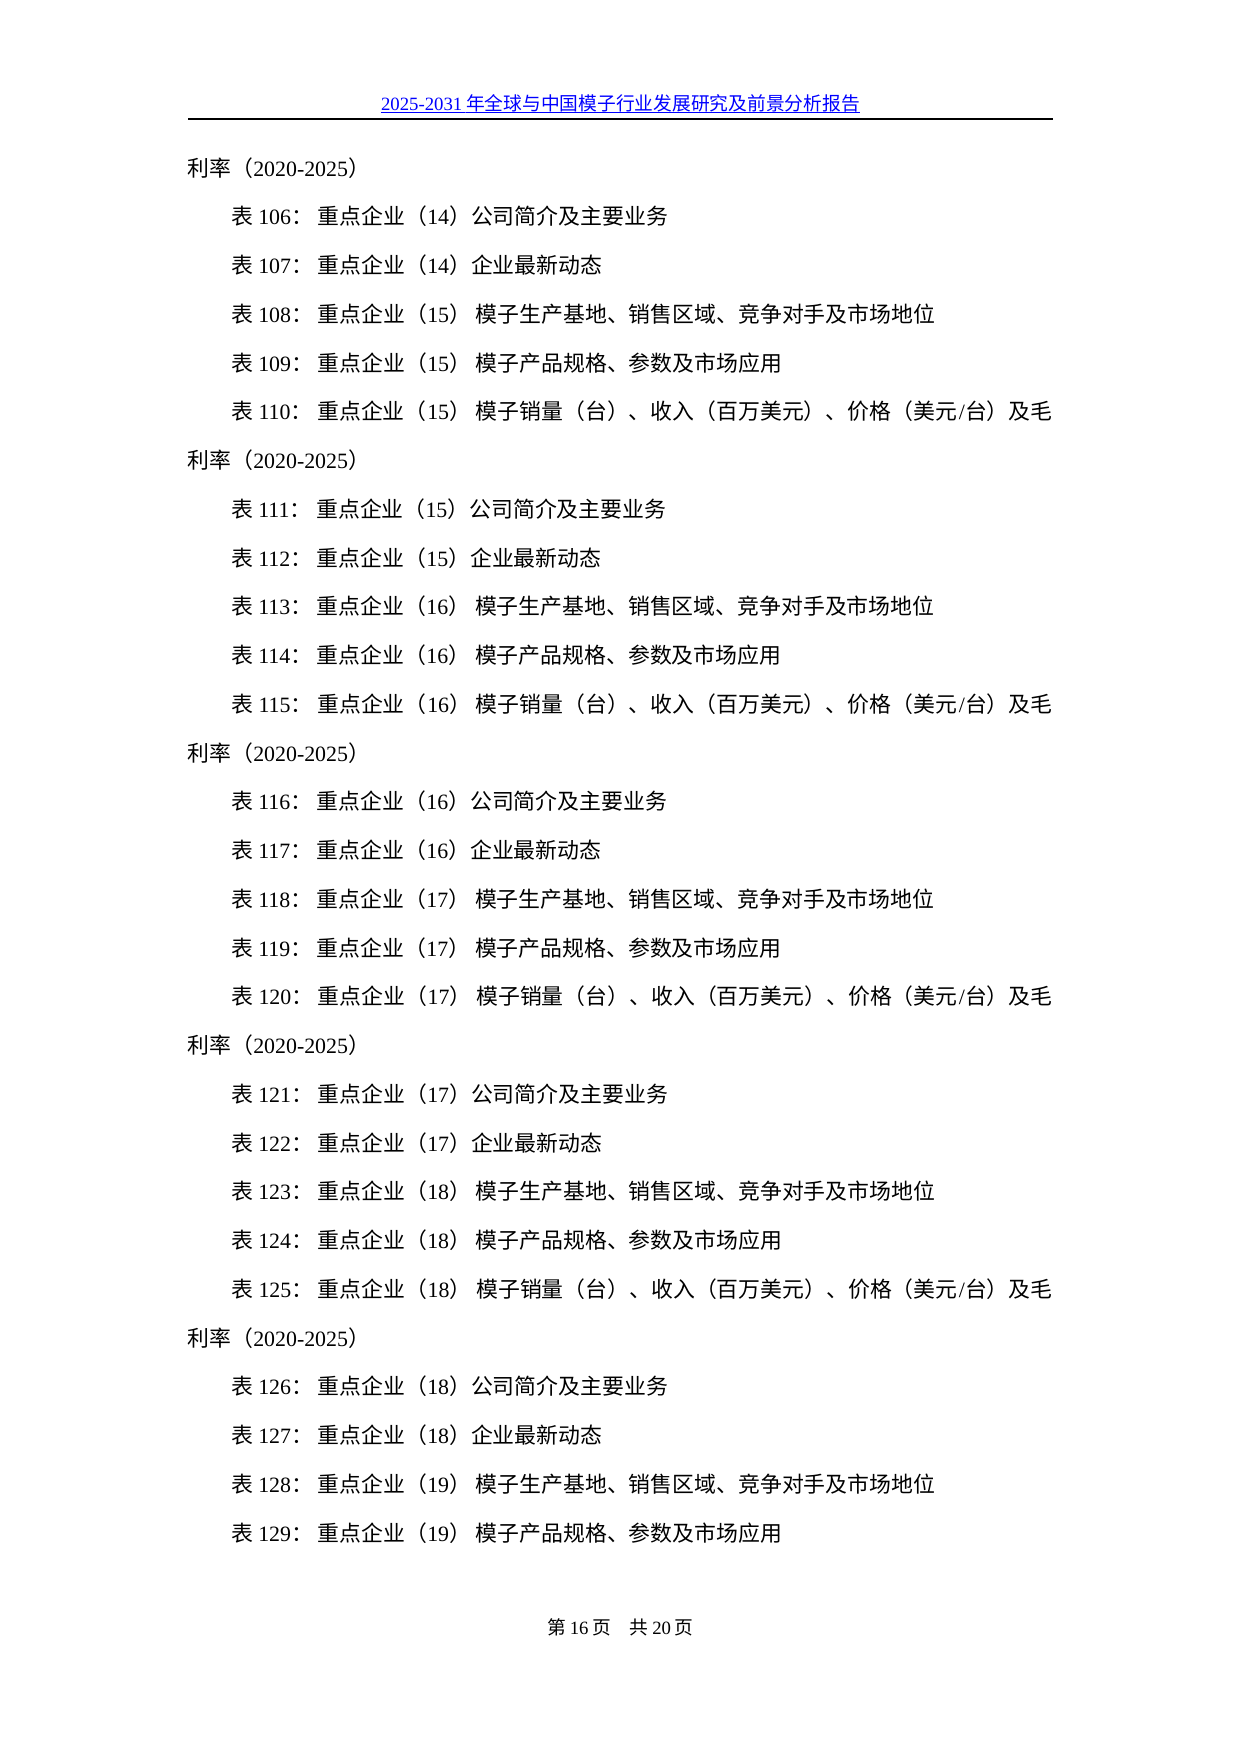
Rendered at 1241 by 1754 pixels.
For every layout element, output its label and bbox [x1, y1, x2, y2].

text [187, 150, 1053, 1548]
